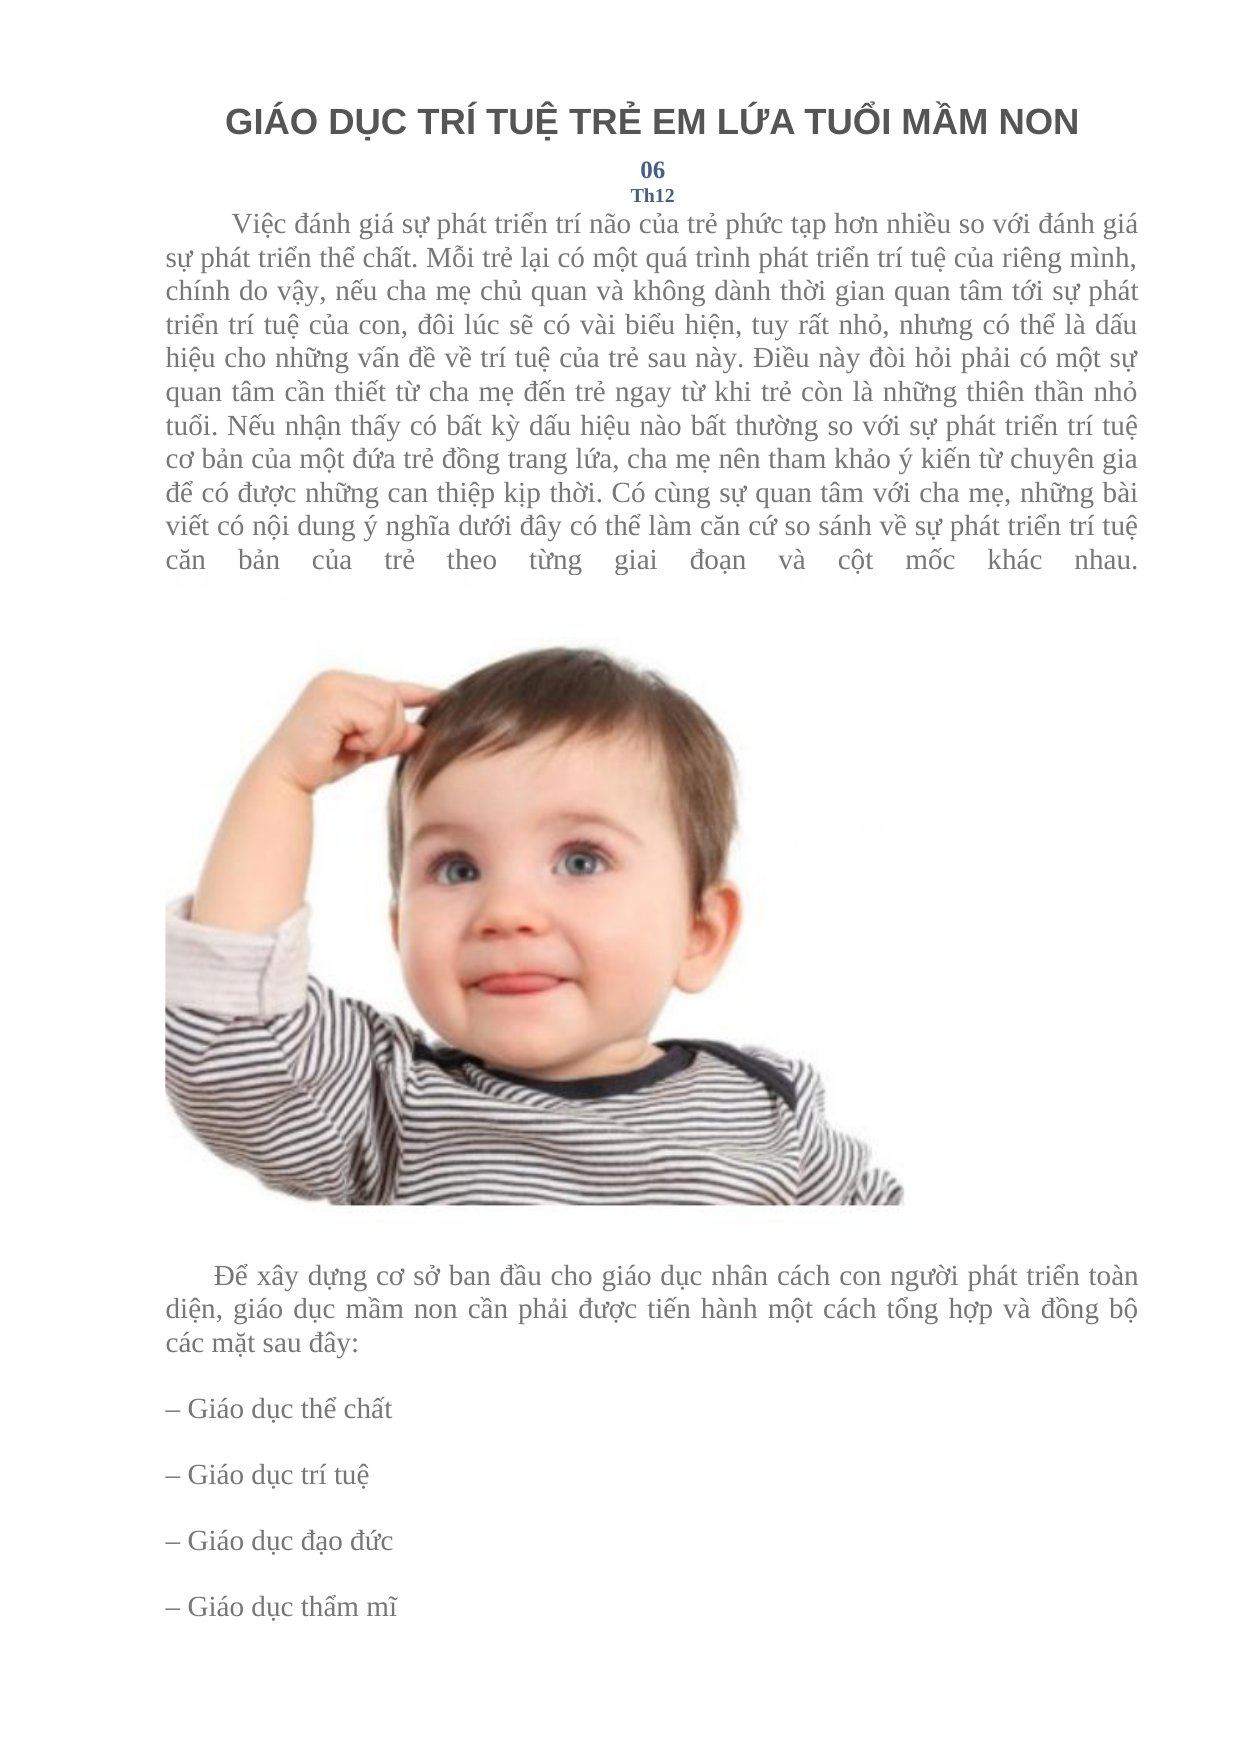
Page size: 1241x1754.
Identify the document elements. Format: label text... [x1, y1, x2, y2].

text – Giáo dục đạo đức [165, 1523, 1140, 1557]
text – Giáo dục thể chất [165, 1391, 1140, 1424]
text GIÁO DỤC TRÍ TUỆ TRẺ EM LỨA TUỔI MẦM NON [165, 100, 1140, 142]
text – Giáo dục thẩm mĩ [165, 1589, 1140, 1623]
text Để xây dựng cơ sở ban đầu cho giáo dục nhân cách con người phát triển toàn diện, giáo dục mầm non cần phải được tiến hành một cách tổng hợp và đồng bộ các mặt sau đây: [165, 1258, 1140, 1358]
text – Giáo dục trí tuệ [165, 1457, 1140, 1491]
picture [165, 575, 905, 1226]
text 06 Th12 [165, 155, 1140, 206]
